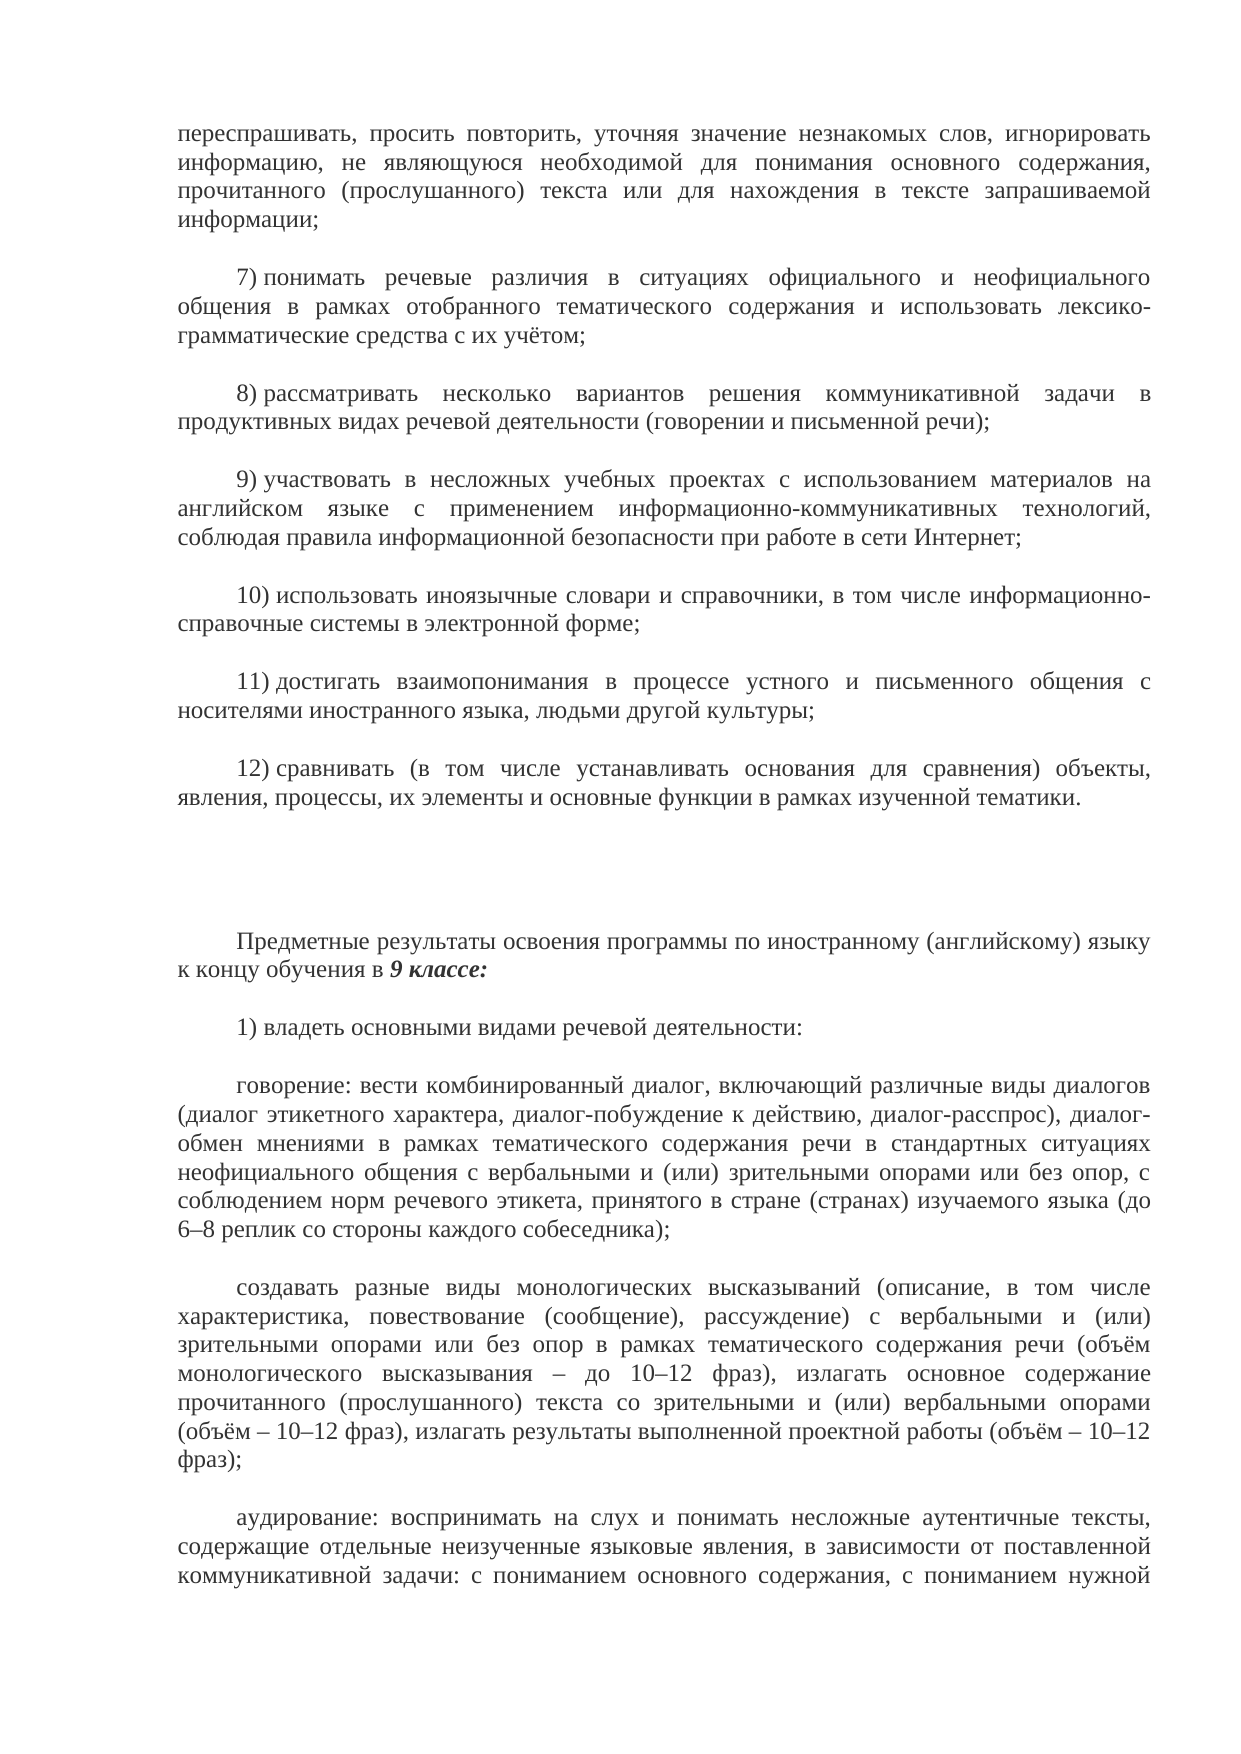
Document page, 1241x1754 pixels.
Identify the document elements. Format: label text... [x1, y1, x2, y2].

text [177, 118, 1152, 233]
text говорение: вести комбинированный диалог, включающий различные виды диалогов (диалог этикетного характера, диалог-побуждение к действию, диалог-расспрос), диалог-обмен мнениями в рамках тематического содержания речи в стандартных ситуациях неофициального общения с вербальными и (или) зрительными опорами или без опор, с соблюдением норм речевого этикета, принятого в стране (странах) изучаемого языка (до 6–8 реплик со стороны каждого собеседника); [177, 1070, 1152, 1243]
text создавать разные виды монологических высказываний (описание, в том числе характеристика, повествование (сообщение), рассуждение) с вербальными и (или) зрительными опорами или без опор в рамках тематического содержания речи (объём монологического высказывания – до 10–12 фраз), излагать основное содержание прочитанного (прослушанного) текста со зрительными и (или) вербальными опорами (объём – 10–12 фраз), излагать результаты выполненной проектной работы (объём – 10–12 фраз); [177, 1272, 1152, 1473]
text 8) рассматривать несколько вариантов решения коммуникативной задачи в продуктивных видах речевой деятельности (говорении и письменной речи); [177, 378, 1152, 435]
text 12) сравнивать (в том числе устанавливать основания для сравнения) объекты, явления, процессы, их элементы и основные функции в рамках изученной тематики. [177, 753, 1152, 811]
text 10) использовать иноязычные словари и справочники, в том числе информационно-справочные системы в электронной форме; [177, 580, 1152, 637]
text 9) участвовать в несложных учебных проектах с использованием материалов на английском языке с применением информационно-коммуникативных технологий, соблюдая правила информационной безопасности при работе в сети Интернет; [177, 464, 1152, 551]
text 1) владеть основными видами речевой деятельности: [177, 1012, 1152, 1041]
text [177, 1502, 1152, 1589]
text 11) достигать взаимопонимания в процессе устного и письменного общения с носителями иностранного языка, людьми другой культуры; [177, 666, 1152, 724]
text Предметные результаты освоения программы по иностранному (английскому) языку к концу обучения в 9 классе: [177, 926, 1152, 983]
text 7) понимать речевые различия в ситуациях официального и неофициального общения в рамках отобранного тематического содержания и использовать лексико-грамматические средства с их учётом; [177, 262, 1152, 348]
